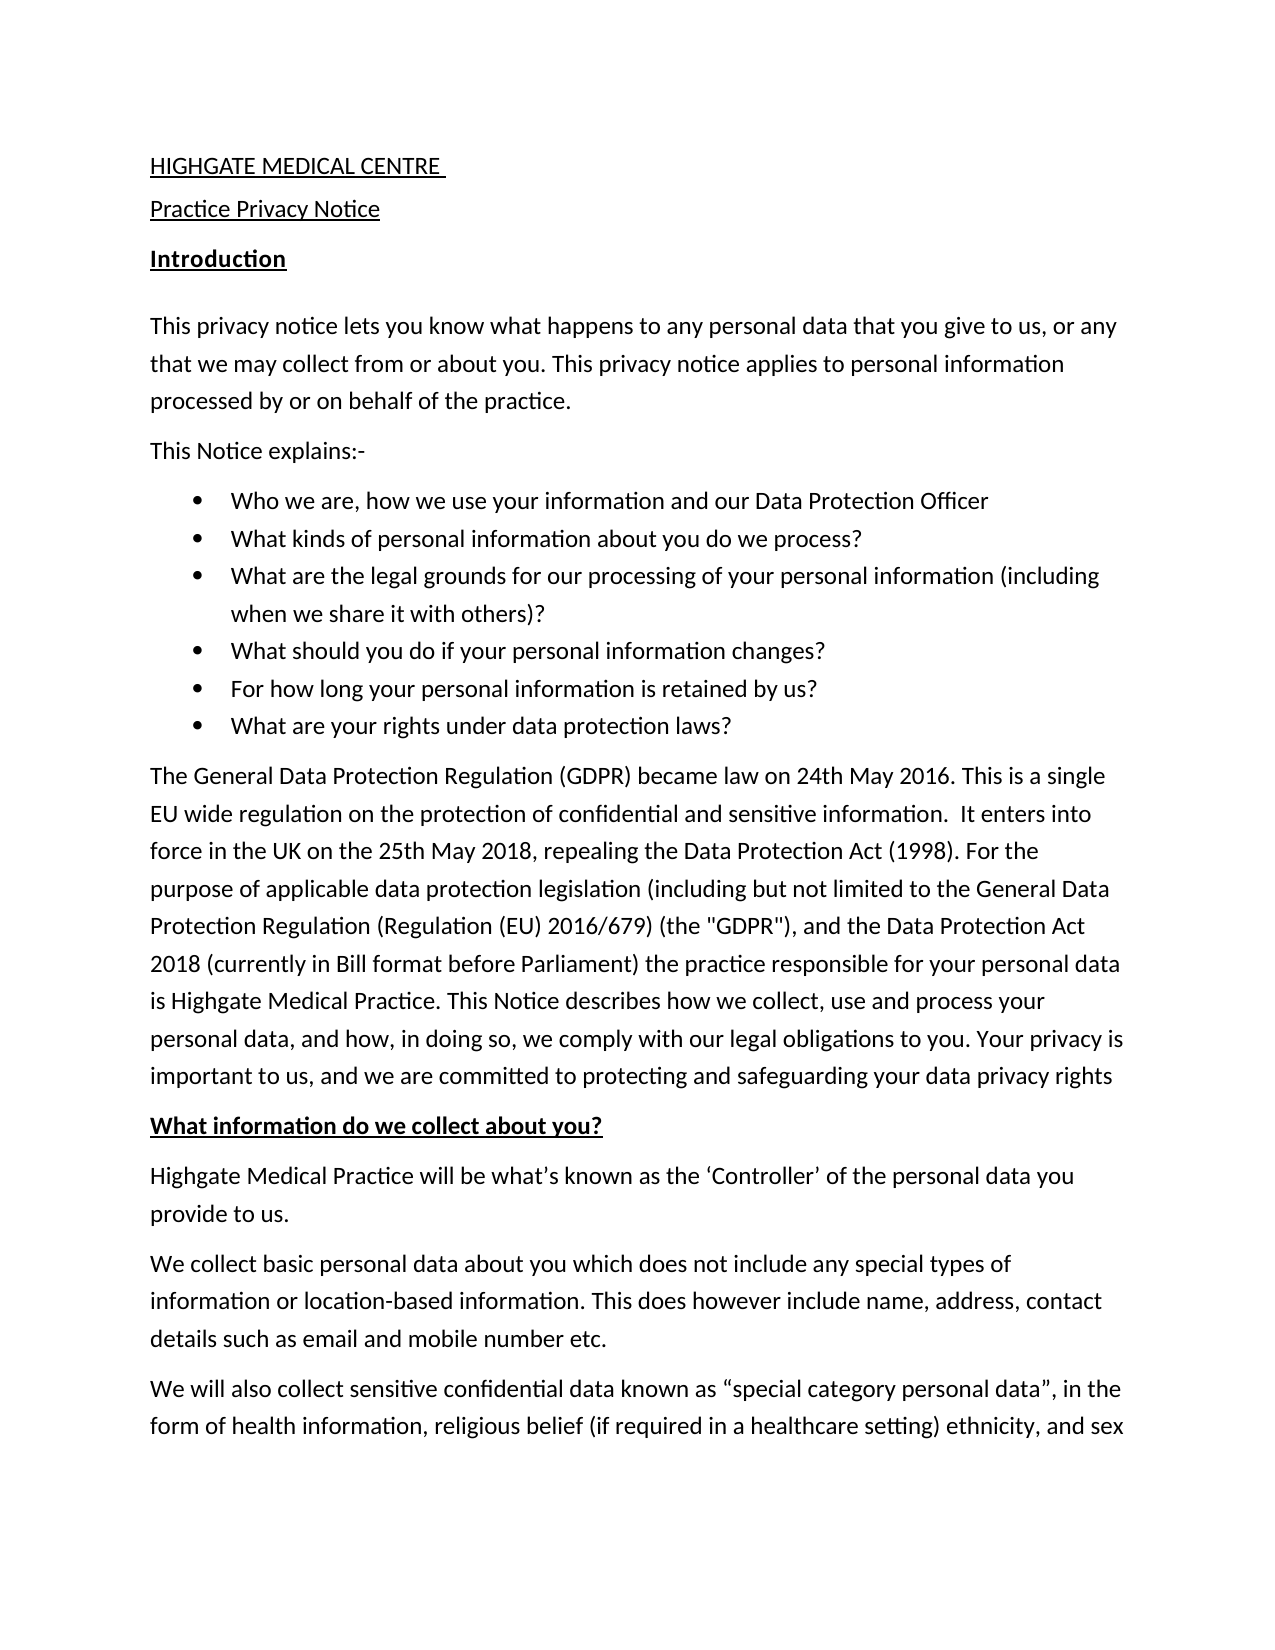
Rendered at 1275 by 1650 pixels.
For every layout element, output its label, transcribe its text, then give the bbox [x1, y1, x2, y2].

text The General Data Protection Regulation (GDPR) became law on 24th May 2016. This is a single EU wide regulation on the protection of confidential and sensitive information. It enters into force in the UK on the 25th May 2018, repealing the Data Protection Act (1998). For the purpose of applicable data protection legislation (including but not limited to the General Data Protection Regulation (Regulation (EU) 2016/679) (the "GDPR"), and the Data Protection Act 2018 (currently in Bill format before Parliament) the practice responsible for your personal data is Highgate Medical Practice. This Notice describes how we collect, use and process your personal data, and how, in doing so, we comply with our legal obligations to you. Your privacy is important to us, and we are committed to protecting and safeguarding your data privacy rights [150, 753, 1125, 1091]
text This privacy notice lets you know what happens to any personal data that you give to us, or any that we may collect from or about you. This privacy notice applies to personal information processed by or on behalf of the practice. [150, 303, 1125, 416]
list For how long your personal information is retained by us? [193, 666, 1125, 703]
list What should you do if your personal information changes? [193, 628, 1125, 666]
text What information do we collect about you? [150, 1103, 1125, 1141]
text Highgate Medical Practice will be what’s known as the ‘Controller’ of the personal data you provide to us. [150, 1153, 1125, 1228]
text HIGHGATE MEDICAL CENTRE [150, 150, 1125, 181]
text Practice Privacy Notice [150, 193, 1125, 223]
list What are the legal grounds for our processing of your personal information (including when we share it with others)? [193, 553, 1125, 628]
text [150, 1366, 1125, 1441]
text Introduction [150, 236, 1125, 273]
text We collect basic personal data about you which does not include any special types of information or location-based information. This does however include name, address, contact details such as email and mobile number etc. [150, 1241, 1125, 1353]
text This Notice explains:- [150, 428, 1125, 466]
list What are your rights under data protection laws? [193, 703, 1125, 741]
list What kinds of personal information about you do we process? [193, 516, 1125, 553]
list Who we are, how we use your information and our Data Protection Officer [193, 478, 1125, 516]
